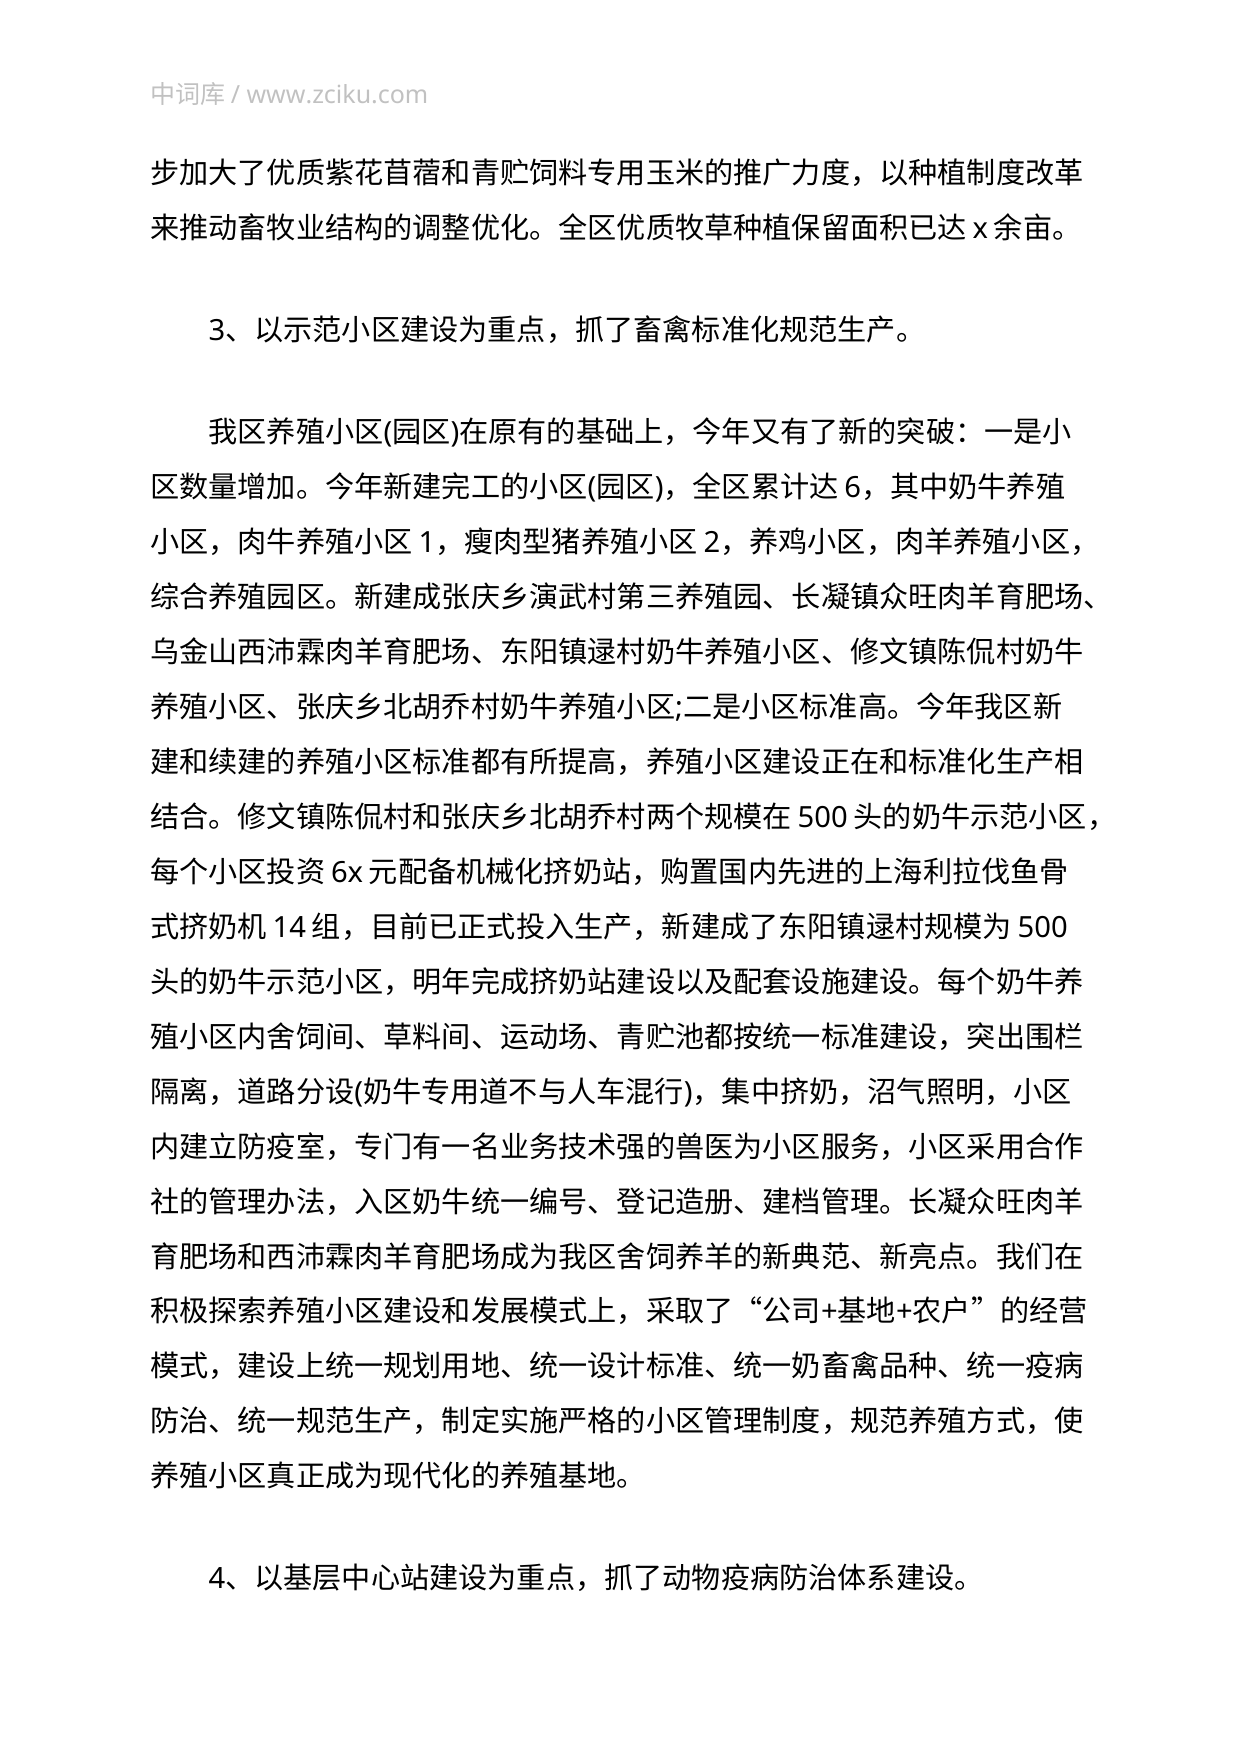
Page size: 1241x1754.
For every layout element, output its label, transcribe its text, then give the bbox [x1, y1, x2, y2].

text 我区养殖小区(园区)在原有的基础上，今年又有了新的突破：一是小区数量增加。今年新建完工的小区(园区)，全区累计达6，其中奶牛养殖小区，肉牛养殖小区1，瘦肉型猪养殖小区2，养鸡小区，肉羊养殖小区，综合养殖园区。新建成张庆乡演武村第三养殖园、长凝镇众旺肉羊育肥场、乌金山西沛霖肉羊育肥场、东阳镇逯村奶牛养殖小区、修文镇陈侃村奶牛养殖小区、张庆乡北胡乔村奶牛养殖小区;二是小区标准高。今年我区新建和续建的养殖小区标准都有所提高，养殖小区建设正在和标准化生产相结合。修文镇陈侃村和张庆乡北胡乔村两个规模在500头的奶牛示范小区，每个小区投资6x元配备机械化挤奶站，购置国内先进的上海利拉伐鱼骨式挤奶机14组，目前已正式投入生产，新建成了东阳镇逯村规模为500头的奶牛示范小区，明年完成挤奶站建设以及配套设施建设。每个奶牛养殖小区内舍饲间、草料间、运动场、青贮池都按统一标准建设，突出围栏隔离，道路分设(奶牛专用道不与人车混行)，集中挤奶，沼气照明，小区内建立防疫室，专门有一名业务技术强的兽医为小区服务，小区采用合作社的管理办法，入区奶牛统一编号、登记造册、建档管理。长凝众旺肉羊育肥场和西沛霖肉羊育肥场成为我区舍饲养羊的新典范、新亮点。我们在积极探索养殖小区建设和发展模式上，采取了“公司+基地+农户”的经营模式，建设上统一规划用地、统一设计标准、统一奶畜禽品种、统一疫病防治、统一规范生产，制定实施严格的小区管理制度，规范养殖方式，使养殖小区真正成为现代化的养殖基地。 [150, 409, 1090, 1495]
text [150, 150, 1090, 247]
text 4、以基层中心站建设为重点，抓了动物疫病防治体系建设。 [150, 1554, 1090, 1597]
text 3、以示范小区建设为重点，抓了畜禽标准化规范生产。 [150, 307, 1090, 349]
